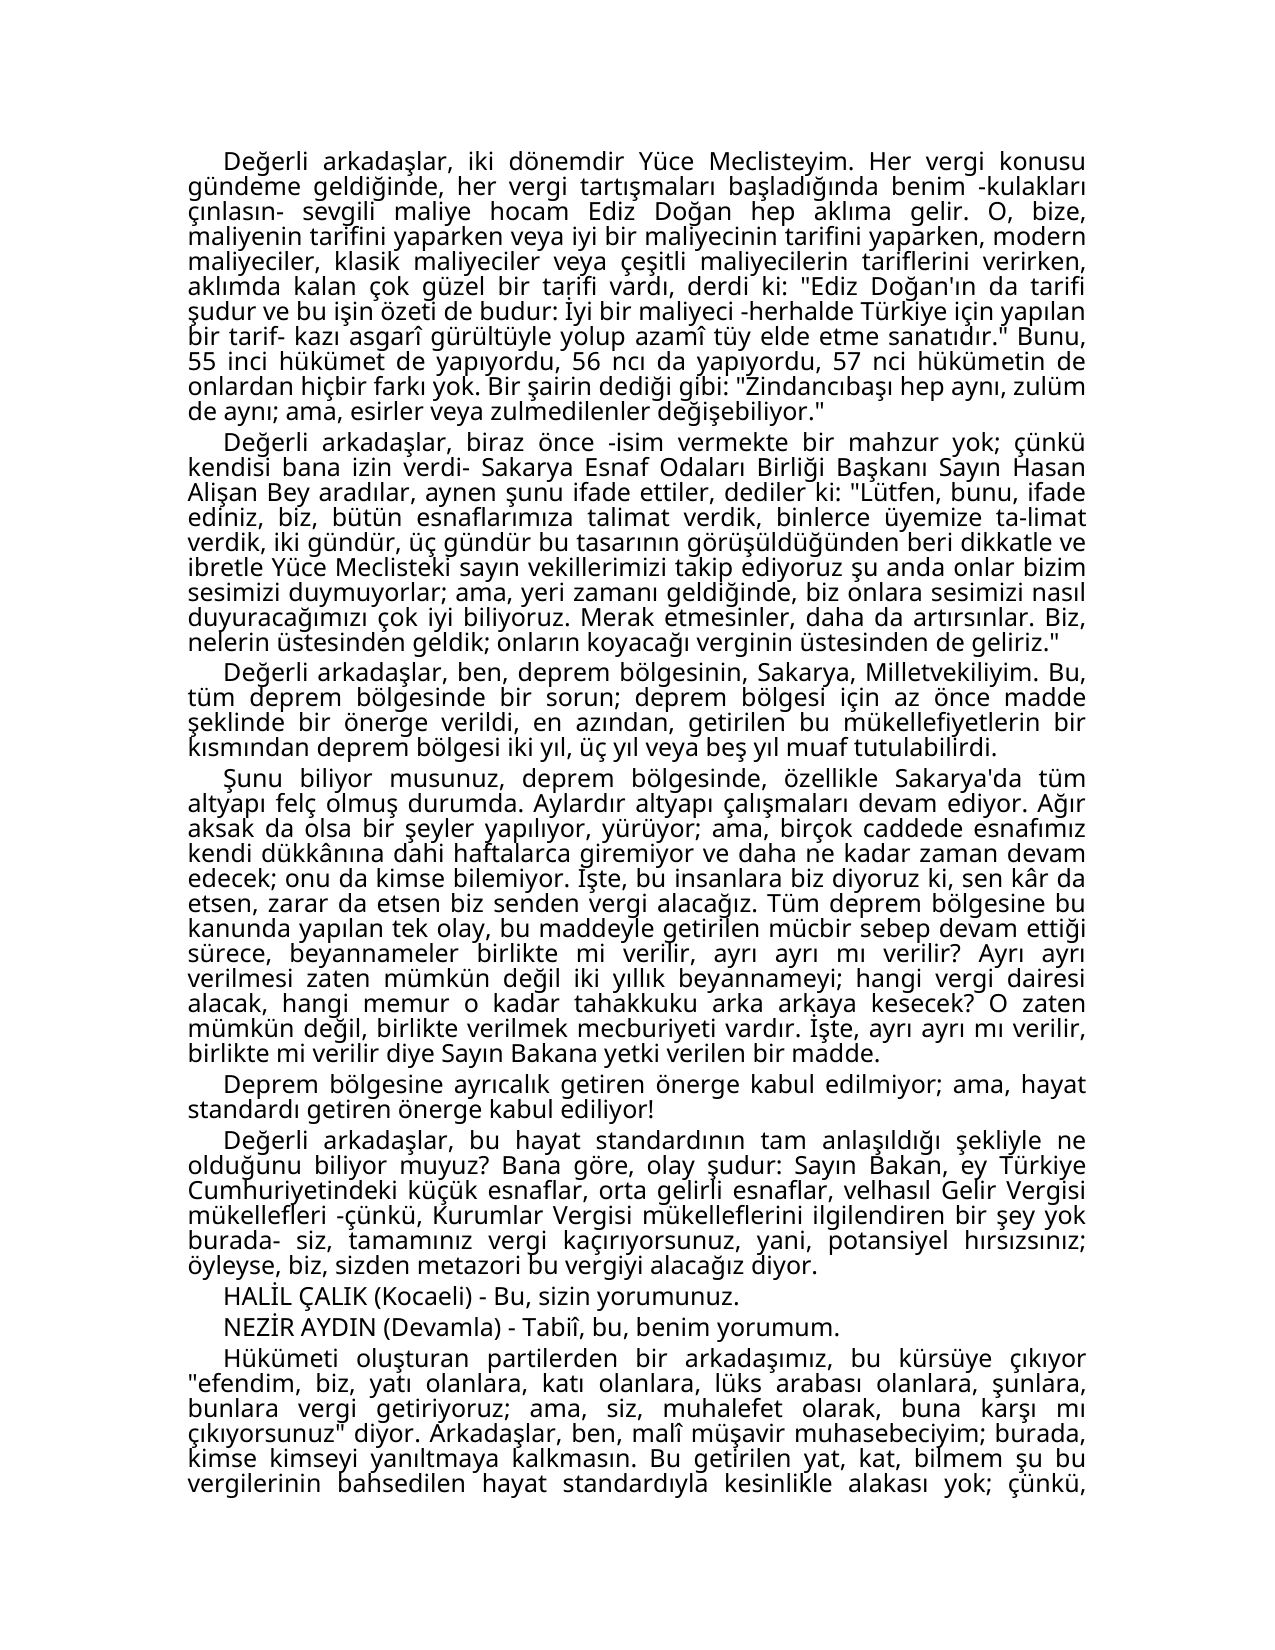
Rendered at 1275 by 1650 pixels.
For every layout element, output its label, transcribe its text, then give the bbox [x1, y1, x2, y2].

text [187, 1347, 1087, 1497]
text Değerli arkadaşlar, ben, deprem bölgesinin, Sakarya, Milletvekiliyim. Bu, tüm deprem bölgesinde bir sorun; deprem bölgesi için az önce madde şeklinde bir önerge verildi, en azından, getirilen bu mükellefiyetlerin bir kısmından deprem bölgesi iki yıl, üç yıl veya beş yıl muaf tutulabilirdi. [187, 662, 1087, 762]
text Şunu biliyor musunuz, deprem bölgesinde, özellikle Sakarya'da tüm altyapı felç olmuş durumda. Aylardır altyapı çalışmaları devam ediyor. Ağır aksak da olsa bir şeyler yapılıyor, yürüyor; ama, birçok caddede esnafımız kendi dükkânına dahi haftalarca giremiyor ve daha ne kadar zaman devam edecek; onu da kimse bilemiyor. İşte, bu insanlara biz diyoruz ki, sen kâr da etsen, zarar da etsen biz senden vergi alacağız. Tüm deprem bölgesine bu kanunda yapılan tek olay, bu maddeyle getirilen mücbir sebep devam ettiği sürece, beyannameler birlikte mi verilir, ayrı ayrı mı verilir? Ayrı ayrı verilmesi zaten mümkün değil iki yıllık beyannameyi; hangi vergi dairesi alacak, hangi memur o kadar tahakkuku arka arkaya kesecek? O zaten mümkün değil, birlikte verilmek mecburiyeti vardır. İşte, ayrı ayrı mı verilir, birlikte mi verilir diye Sayın Bakana yetki verilen bir madde. [187, 768, 1087, 1068]
text Değerli arkadaşlar, bu hayat standardının tam anlaşıldığı şekliyle ne olduğunu biliyor muyuz? Bana göre, olay şudur: Sayın Bakan, ey Türkiye Cumhuriyetindeki küçük esnaflar, orta gelirli esnaflar, velhasıl Gelir Vergisi mükellefleri -çünkü, Kurumlar Vergisi mükelleflerini ilgilendiren bir şey yok burada- siz, tamamınız vergi kaçırıyorsunuz, yani, potansiyel hırsızsınız; öyleyse, biz, sizden metazori bu vergiyi alacağız diyor. [187, 1130, 1087, 1280]
text Değerli arkadaşlar, iki dönemdir Yüce Meclisteyim. Her vergi konusu gündeme geldiğinde, her vergi tartışmaları başladığında benim -kulakları çınlasın- sevgili maliye hocam Ediz Doğan hep aklıma gelir. O, bize, maliyenin tarifini yaparken veya iyi bir maliyecinin tarifini yaparken, modern maliyeciler, klasik maliyeciler veya çeşitli maliyecilerin tariflerini verirken, aklımda kalan çok güzel bir tarifi vardı, derdi ki: "Ediz Doğan'ın da tarifi şudur ve bu işin özeti de budur: İyi bir maliyeci -herhalde Türkiye için yapılan bir tarif- kazı asgarî gürültüyle yolup azamî tüy elde etme sanatıdır." Bunu, 55 inci hükümet de yapıyordu, 56 ncı da yapıyordu, 57 nci hükümetin de onlardan hiçbir farkı yok. Bir şairin dediği gibi: "Zindancıbaşı hep aynı, zulüm de aynı; ama, esirler veya zulmedilenler değişebiliyor." [187, 150, 1087, 425]
text Değerli arkadaşlar, biraz önce -isim vermekte bir mahzur yok; çünkü kendisi bana izin verdi- Sakarya Esnaf Odaları Birliği Başkanı Sayın Hasan Alişan Bey aradılar, aynen şunu ifade ettiler, dediler ki: "Lütfen, bunu, ifade ediniz, biz, bütün esnaflarımıza talimat verdik, binlerce üyemize ta-limat verdik, iki gündür, üç gündür bu tasarının görüşüldüğünden beri dikkatle ve ibretle Yüce Meclisteki sayın vekillerimizi takip ediyoruz şu anda onlar bizim sesimizi duymuyorlar; ama, yeri zamanı geldiğinde, biz onlara sesimizi nasıl duyuracağımızı çok iyi biliyoruz. Merak etmesinler, daha da artırsınlar. Biz, nelerin üstesinden geldik; onların koyacağı verginin üstesinden de geliriz." [187, 431, 1087, 656]
text Deprem bölgesine ayrıcalık getiren önerge kabul edilmiyor; ama, hayat standardı getiren önerge kabul ediliyor! [187, 1074, 1087, 1124]
text NEZİR AYDIN (Devamla) - Tabiî, bu, benim yorumum. [187, 1317, 1087, 1342]
text HALİL ÇALIK (Kocaeli) - Bu, sizin yorumunuz. [187, 1286, 1087, 1311]
